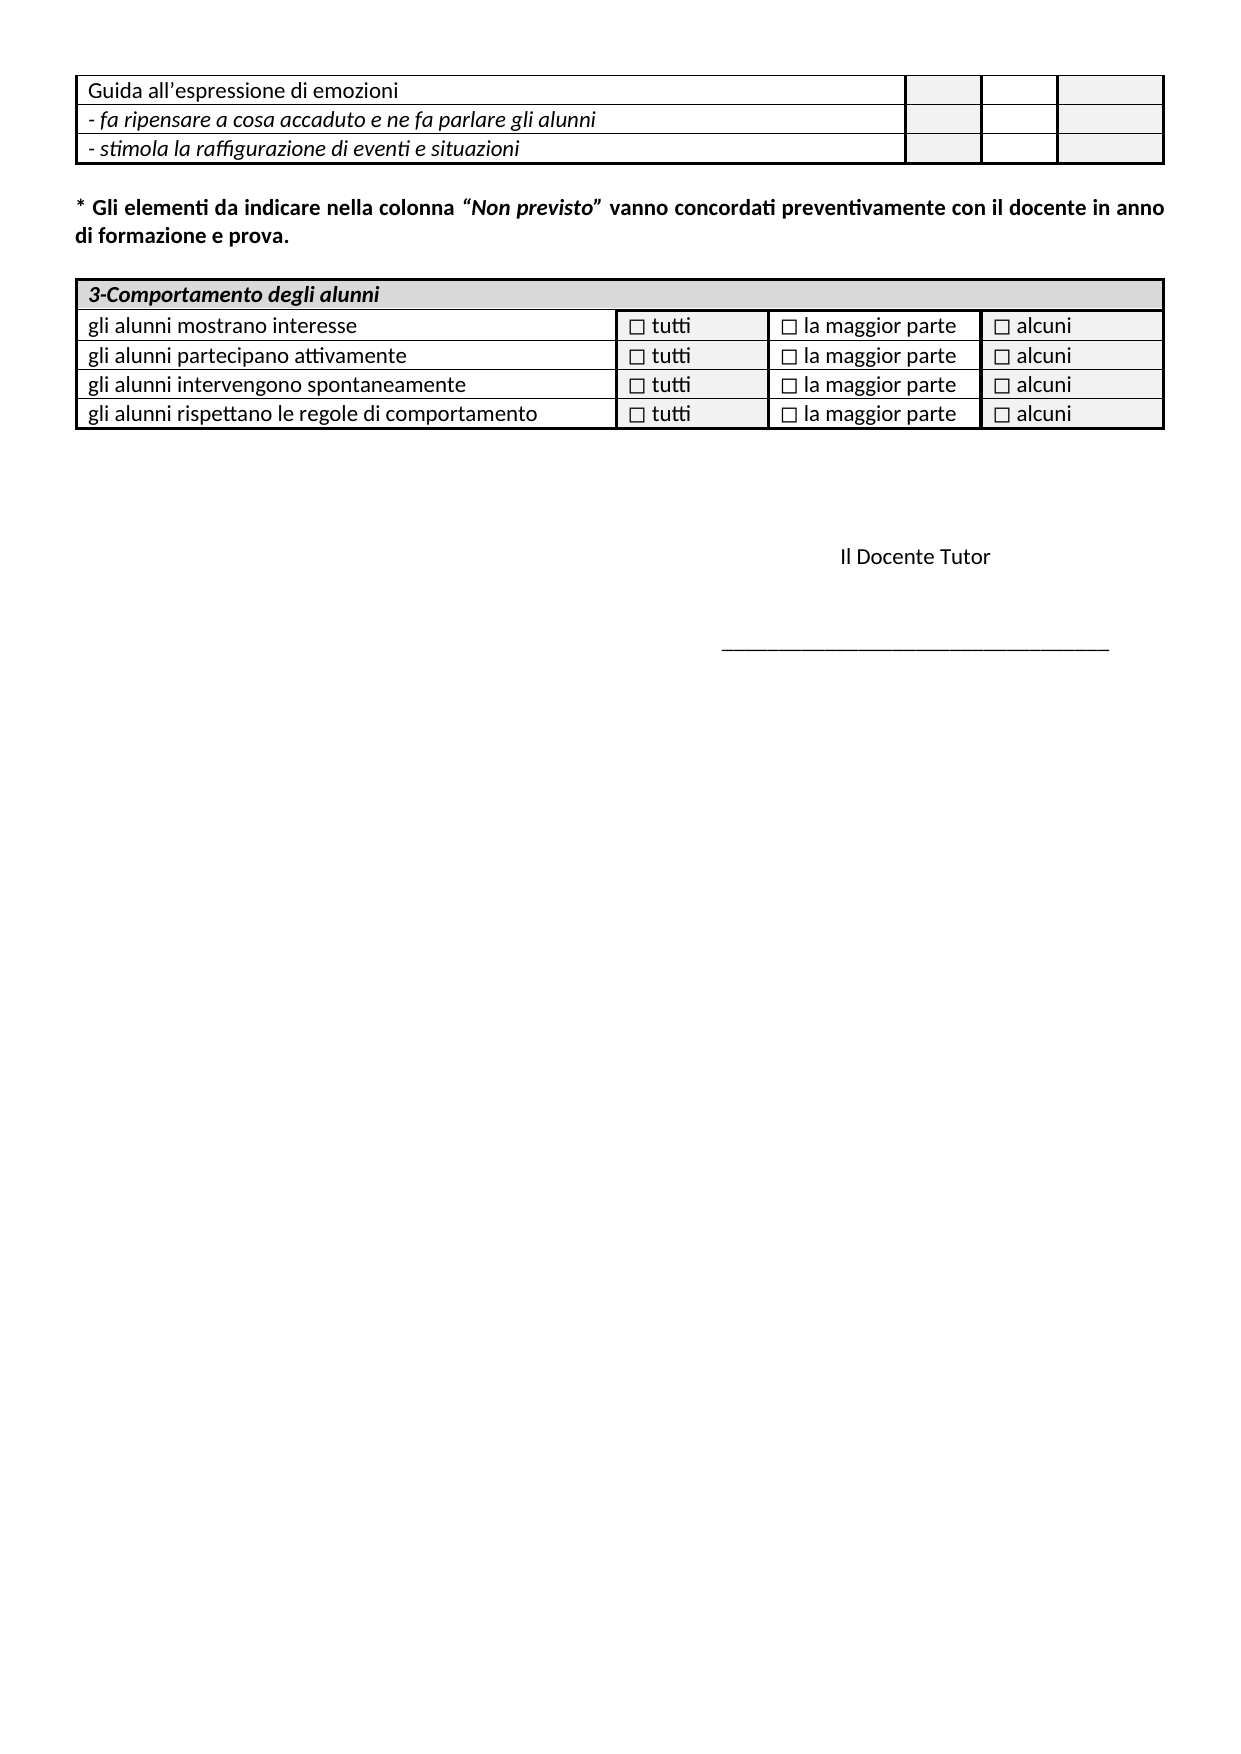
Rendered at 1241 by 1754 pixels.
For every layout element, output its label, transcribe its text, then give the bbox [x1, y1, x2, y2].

table_cell [907, 134, 980, 162]
table_cell ◻ alcuni [983, 399, 1162, 427]
table_cell ◻ alcuni [983, 312, 1162, 340]
table_cell [983, 105, 1056, 133]
table_cell Guida all’espressione di emozioni [78, 76, 904, 104]
table_cell ◻ tutti [618, 370, 767, 398]
table_cell ◻ alcuni [983, 341, 1162, 369]
table_cell [1059, 105, 1162, 133]
table_cell gli alunni mostrano interesse [78, 310, 615, 340]
table_cell gli alunni partecipano attivamente [78, 341, 615, 369]
text Il Docente Tutor [666, 542, 1165, 570]
table_cell ◻ la maggior parte [770, 312, 979, 340]
table_cell [1059, 76, 1162, 104]
table_cell [983, 134, 1056, 162]
table_cell - fa ripensare a cosa accaduto e ne fa parlare gli alunni [78, 105, 904, 133]
text __________________________________ [666, 626, 1165, 654]
table_cell ◻ tutti [618, 399, 767, 427]
table_cell [907, 76, 980, 104]
table_cell ◻ la maggior parte [770, 399, 979, 427]
table_cell [983, 76, 1056, 104]
table_cell gli alunni rispettano le regole di comportamento [78, 399, 615, 427]
table_cell gli alunni intervengono spontaneamente [78, 370, 615, 398]
text * Gli elementi da indicare nella colonna “Non previsto” vanno concordati preventivamente con il docente in anno di formazione e prova. [75, 193, 1165, 249]
table_cell ◻ alcuni [983, 370, 1162, 398]
table_cell ◻ la maggior parte [770, 341, 979, 369]
table_cell ◻ la maggior parte [770, 370, 979, 398]
table_cell ◻ tutti [618, 341, 767, 369]
table_cell [1059, 134, 1162, 162]
table_header 3-Comportamento degli alunni [78, 281, 1162, 308]
table_cell ◻ tutti [618, 312, 767, 340]
table_cell - stimola la raffigurazione di eventi e situazioni [78, 134, 904, 162]
table_cell [907, 105, 980, 133]
